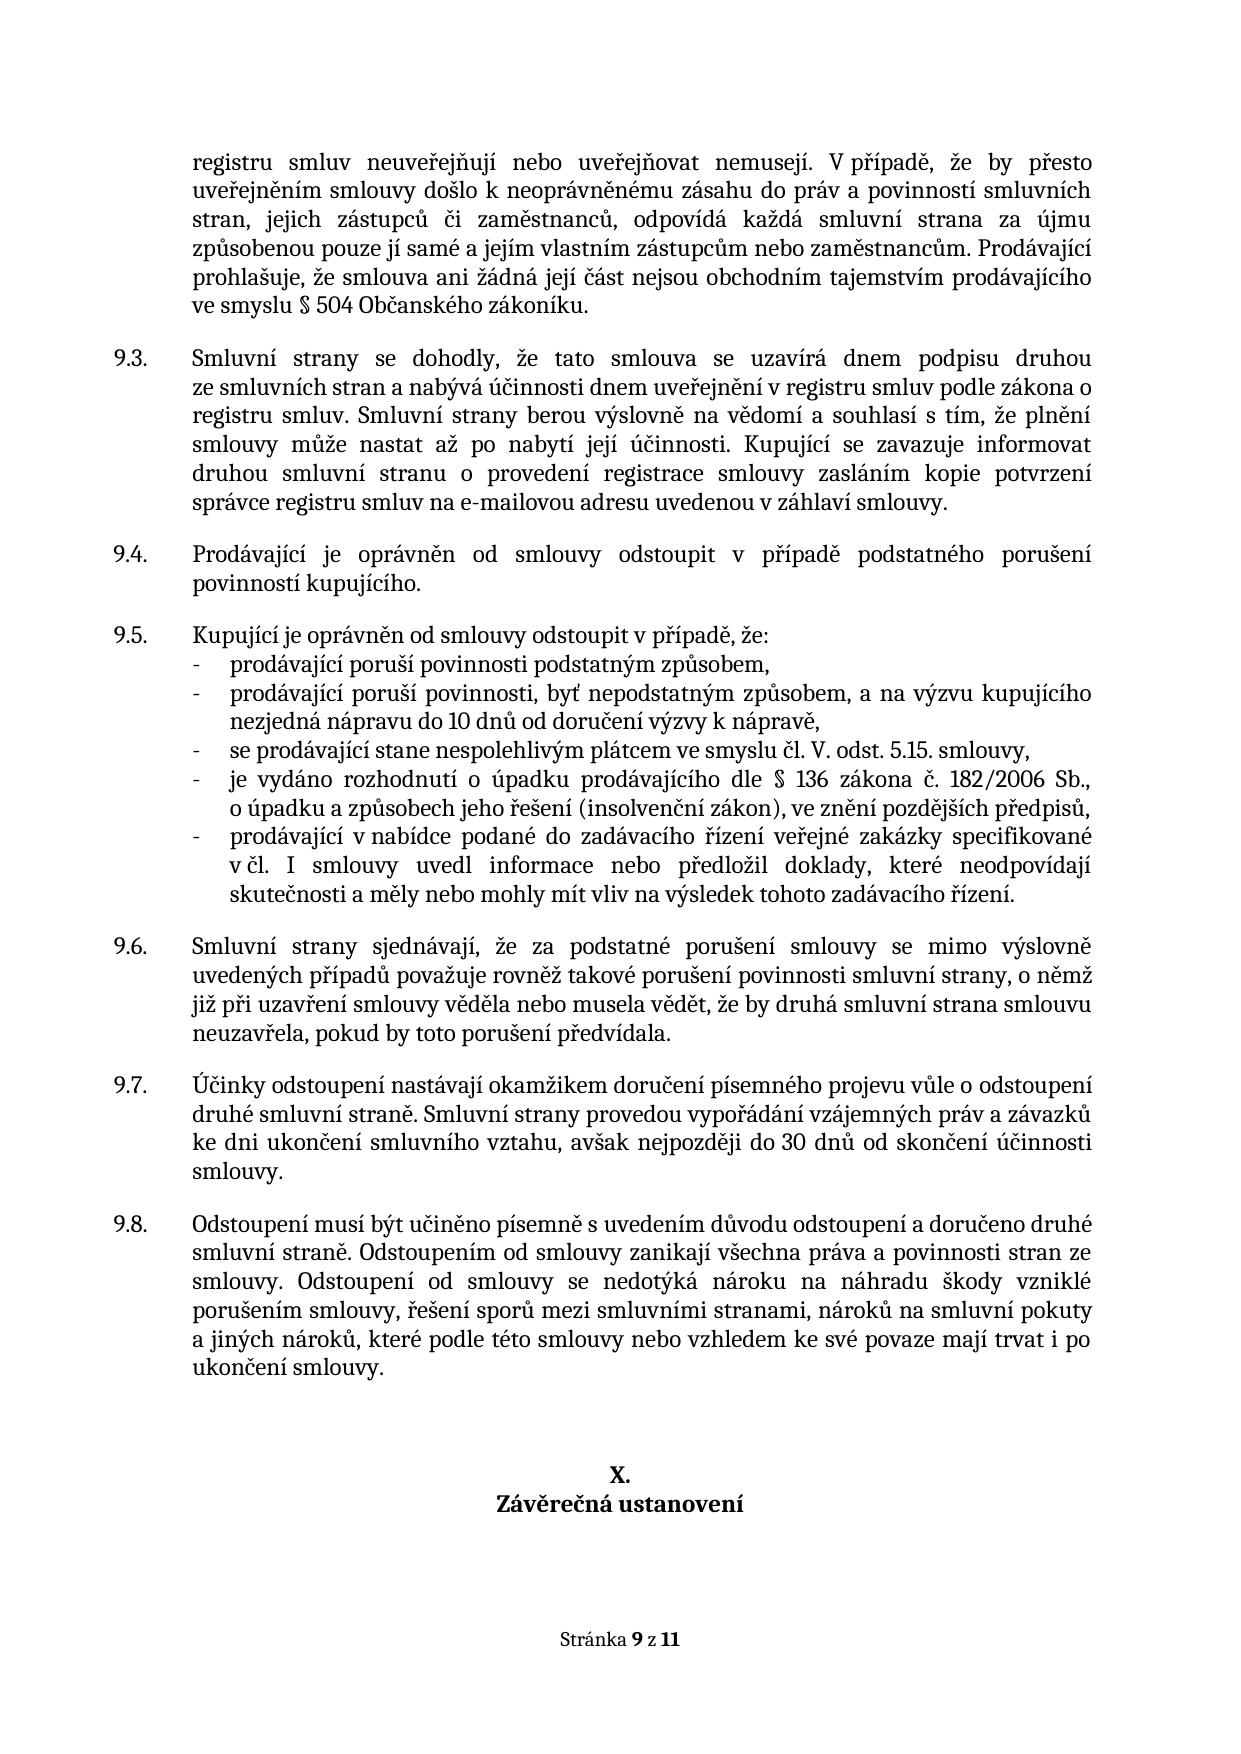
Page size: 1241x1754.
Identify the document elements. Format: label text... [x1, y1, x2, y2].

list Účinky odstoupení nastávají okamžikem doručení písemného projevu vůle o odstoupení druhé smluvní straně. Smluvní strany provedou vypořádání vzájemných práv a závazků ke dni ukončení smluvního vztahu, avšak nejpozději do 30 dnů od skončení účinnosti smlouvy. [148, 1071, 1093, 1186]
list se prodávající stane nespolehlivým plátcem ve smyslu čl. V. odst. 5.15. smlouvy, [192, 736, 1093, 765]
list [148, 148, 1093, 320]
text Závěrečná ustanovení [148, 1489, 1093, 1518]
list Kupující je oprávněn od smlouvy odstoupit v případě, že: [148, 621, 1093, 650]
list Odstoupení musí být učiněno písemně s uvedením důvodu odstoupení a doručeno druhé smluvní straně. Odstoupením od smlouvy zanikají všechna práva a povinnosti stran ze smlouvy. Odstoupení od smlouvy se nedotýká nároku na náhradu škody vzniklé porušením smlouvy, řešení sporů mezi smluvními stranami, nároků na smluvní pokuty a jiných nároků, které podle této smlouvy nebo vzhledem ke své povaze mají trvat i po ukončení smlouvy. [148, 1209, 1093, 1382]
list prodávající poruší povinnosti podstatným způsobem, [192, 650, 1093, 678]
list prodávající poruší povinnosti, byť nepodstatným způsobem, a na výzvu kupujícího nezjedná nápravu do 10 dnů od doručení výzvy k nápravě, [192, 678, 1093, 736]
list Smluvní strany se dohodly, že tato smlouva se uzavírá dnem podpisu druhou ze smluvních stran a nabývá účinnosti dnem uveřejnění v registru smluv podle zákona o registru smluv. Smluvní strany berou výslovně na vědomí a souhlasí s tím, že plnění smlouvy může nastat až po nabytí její účinnosti. Kupující se zavazuje informovat druhou smluvní stranu o provedení registrace smlouvy zasláním kopie potvrzení správce registru smluv na e-mailovou adresu uvedenou v záhlaví smlouvy. [148, 344, 1093, 516]
list Smluvní strany sjednávají, že za podstatné porušení smlouvy se mimo výslovně uvedených případů považuje rovněž takové porušení povinnosti smluvní strany, o němž již při uzavření smlouvy věděla nebo musela vědět, že by druhá smluvní strana smlouvu neuzavřela, pokud by toto porušení předvídala. [148, 932, 1093, 1047]
list Prodávající je oprávněn od smlouvy odstoupit v případě podstatného porušení povinností kupujícího. [148, 540, 1093, 597]
list je vydáno rozhodnutí o úpadku prodávajícího dle § 136 zákona č. 182/2006 Sb., o úpadku a způsobech jeho řešení (insolvenční zákon), ve znění pozdějších předpisů, [192, 765, 1093, 822]
list prodávající v nabídce podané do zadávacího řízení veřejné zakázky specifikované v čl. I smlouvy uvedl informace nebo předložil doklady, které neodpovídají skutečnosti a měly nebo mohly mít vliv na výsledek tohoto zadávacího řízení. [192, 822, 1093, 908]
text X. [148, 1461, 1093, 1489]
